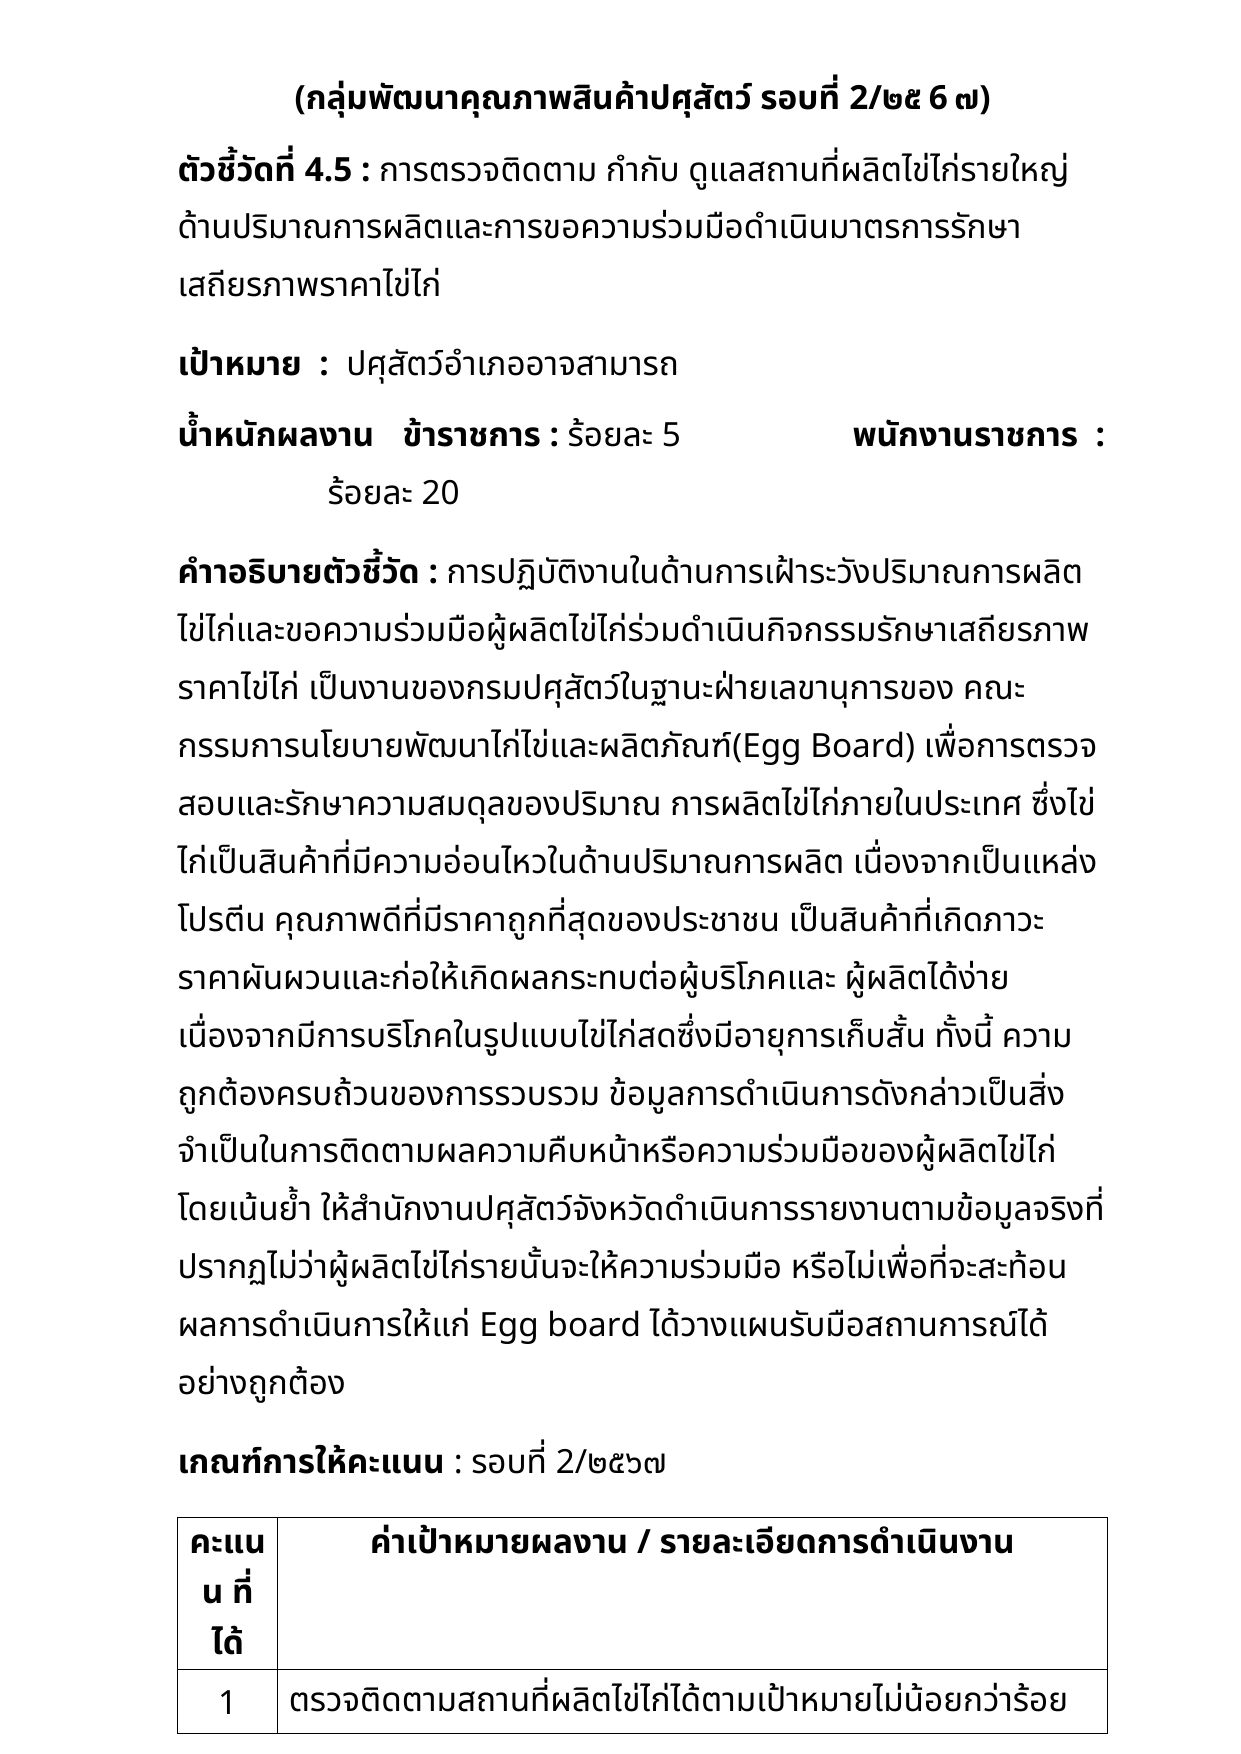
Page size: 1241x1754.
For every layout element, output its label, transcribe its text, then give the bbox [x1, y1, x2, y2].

text ตัวชี้วัดที่ 4.5 : การตรวจติดตาม กำกับ ดูแลสถานที่ผลิตไข่ไก่รายใหญ่ด้านปริมาณการผลิตและการขอความร่วมมือดำเนินมาตรการรักษาเสถียรภาพราคาไข่ไก่ [177, 145, 1107, 312]
table_cell 1 [178, 1670, 277, 1733]
text เกณฑ์การให้คะแนน : รอบที่ 2/๒๕๖๗ [177, 1438, 1107, 1489]
text (กลุ่มพัฒนาคุณภาพสินค้าปศุสัตว์ รอบที่ 2/๒๕6๗) [177, 74, 1107, 124]
table_header คะแนน ที่ได้ [178, 1518, 277, 1669]
table_header ค่าเป้าหมายผลงาน / รายละเอียดการดำเนินงาน [278, 1518, 1107, 1669]
text เป้าหมาย : ปศุสัตว์อำเภออาจสามารถ [177, 340, 1107, 391]
text น้ำหนักผลงาน ข้าราชการ : ร้อยละ 5 พนักงานราชการ : ร้อยละ 20 [177, 411, 1107, 519]
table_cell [278, 1670, 1107, 1733]
text คำาอธิบายตัวชี้วัด : การปฏิบัติงานในด้านการเฝ้าระวังปริมาณการผลิตไข่ไก่และขอความร่วมมือผู้ผลิตไข่ไก่ร่วมดำเนินกิจกรรมรักษาเสถียรภาพราคาไข่ไก่ เป็นงานของกรมปศุสัตว์ในฐานะฝ่ายเลขานุการของ คณะกรรมการนโยบายพัฒนาไก่ไข่และผลิตภัณฑ์(Egg Board) เพื่อการตรวจสอบและรักษาความสมดุลของปริมาณ การผลิตไข่ไก่ภายในประเทศ ซึ่งไข่ไก่เป็นสินค้าที่มีความอ่อนไหวในด้านปริมาณการผลิต เนื่องจากเป็นแหล่งโปรตีน คุณภาพดีที่มีราคาถูกที่สุดของประชาชน เป็นสินค้าที่เกิดภาวะราคาผันผวนและก่อให้เกิดผลกระทบต่อผู้บริโภคและ ผู้ผลิตได้ง่ายเนื่องจากมีการบริโภคในรูปแบบไข่ไก่สดซึ่งมีอายุการเก็บสั้น ทั้งนี้ ความถูกต้องครบถ้วนของการรวบรวม ข้อมูลการดำเนินการดังกล่าวเป็นสิ่งจำเป็นในการติดตามผลความคืบหน้าหรือความร่วมมือของผู้ผลิตไข่ไก่ โดยเน้นย้ำ ให้สำนักงานปศุสัตว์จังหวัดดำเนินการรายงานตามข้อมูลจริงที่ปรากฏไม่ว่าผู้ผลิตไข่ไก่รายนั้นจะให้ความร่วมมือ หรือไม่เพื่อที่จะสะท้อนผลการดำเนินการให้แก่ Egg board ได้วางแผนรับมือสถานการณ์ได้อย่างถูกต้อง [177, 548, 1107, 1410]
